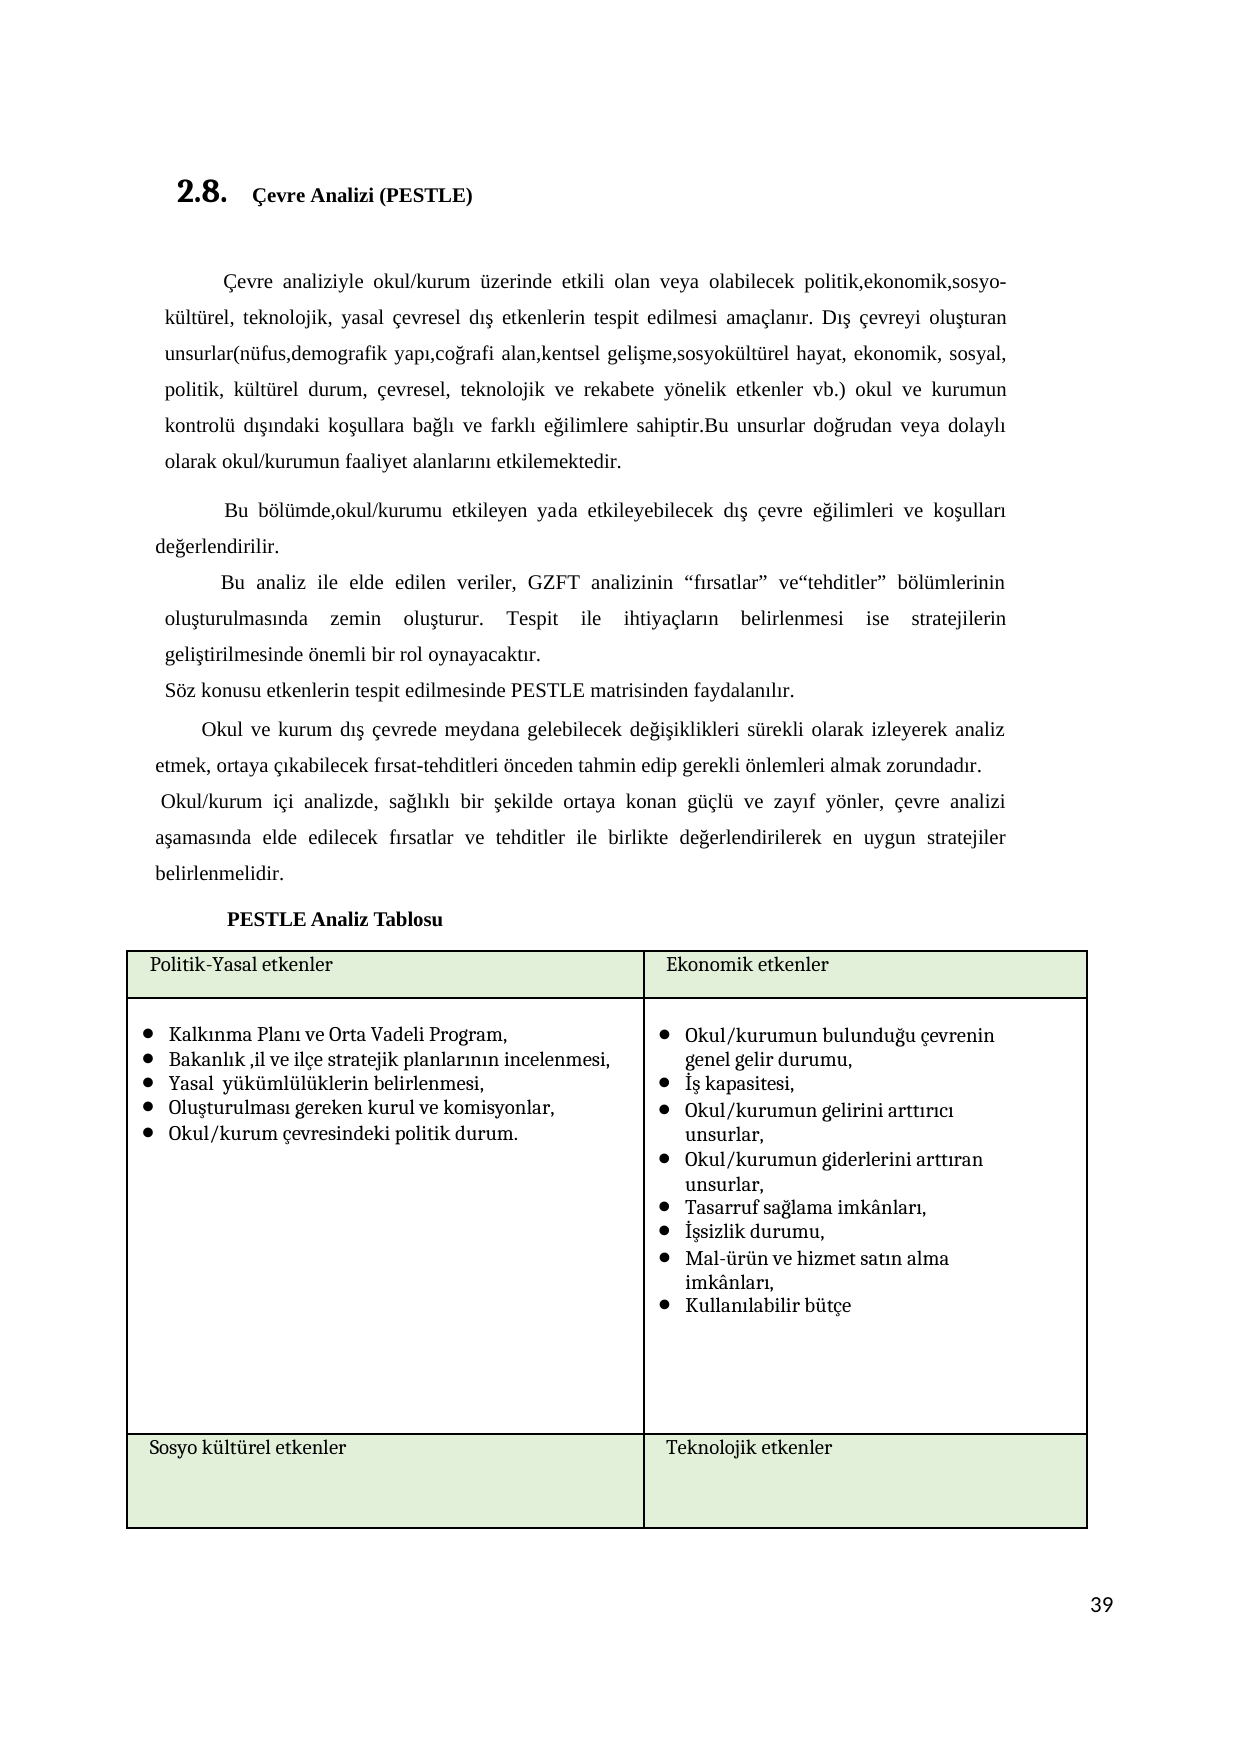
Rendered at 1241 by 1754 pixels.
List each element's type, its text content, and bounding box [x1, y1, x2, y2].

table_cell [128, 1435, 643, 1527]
text Okul ve kurum dış çevrede meydana gelebilecek değişiklikleri sürekli olarak izleyerek analiz etmek, ortaya çıkabilecek fırsat-tehditleri önceden tahmin edip gerekli önlemleri almak zorundadır. [155, 716, 1007, 777]
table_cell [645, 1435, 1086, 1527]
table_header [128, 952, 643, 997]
text Okul/kurum içi analizde, sağlıklı bir şekilde ortaya konan güçlü ve zayıf yönler, çevre analizi aşamasında elde edilecek fırsatlar ve tehditler ile birlikte değerlendirilerek en uygun stratejiler belirlenmelidir. [155, 789, 1007, 885]
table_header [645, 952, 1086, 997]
text Bu bölümde,okul/kurumu etkileyen yada etkileyebilecek dış çevre eğilimleri ve koşulları değerlendirilir. [155, 498, 1007, 558]
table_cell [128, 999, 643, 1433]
text Bu analiz ile elde edilen veriler, GZFT analizinin “fırsatlar” ve“tehditler” bölümlerinin oluşturulmasında zemin oluşturur. Tespit ile ihtiyaçların belirlenmesi ise stratejilerin geliştirilmesinde önemli bir rol oynayacaktır. [164, 570, 1007, 666]
text PESTLE Analiz Tablosu [227, 907, 1113, 931]
subtitle Çevre Analizi (PESTLE) [177, 173, 1113, 211]
text Söz konusu etkenlerin tespit edilmesinde PESTLE matrisinden faydalanılır. [164, 678, 1113, 702]
text Çevre analiziyle okul/kurum üzerinde etkili olan veya olabilecek politik,ekonomik,sosyo-kültürel, teknolojik, yasal çevresel dış etkenlerin tespit edilmesi amaçlanır. Dış çevreyi oluşturan unsurlar(nüfus,demografik yapı,coğrafi alan,kentsel gelişme,sosyokültürel hayat, ekonomik, sosyal, politik, kültürel durum, çevresel, teknolojik ve rekabete yönelik etkenler vb.) okul ve kurumun kontrolü dışındaki koşullara bağlı ve farklı eğilimlere sahiptir.Bu unsurlar doğrudan veya dolaylı olarak okul/kurumun faaliyet alanlarını etkilemektedir. [164, 269, 1008, 473]
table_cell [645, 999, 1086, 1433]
